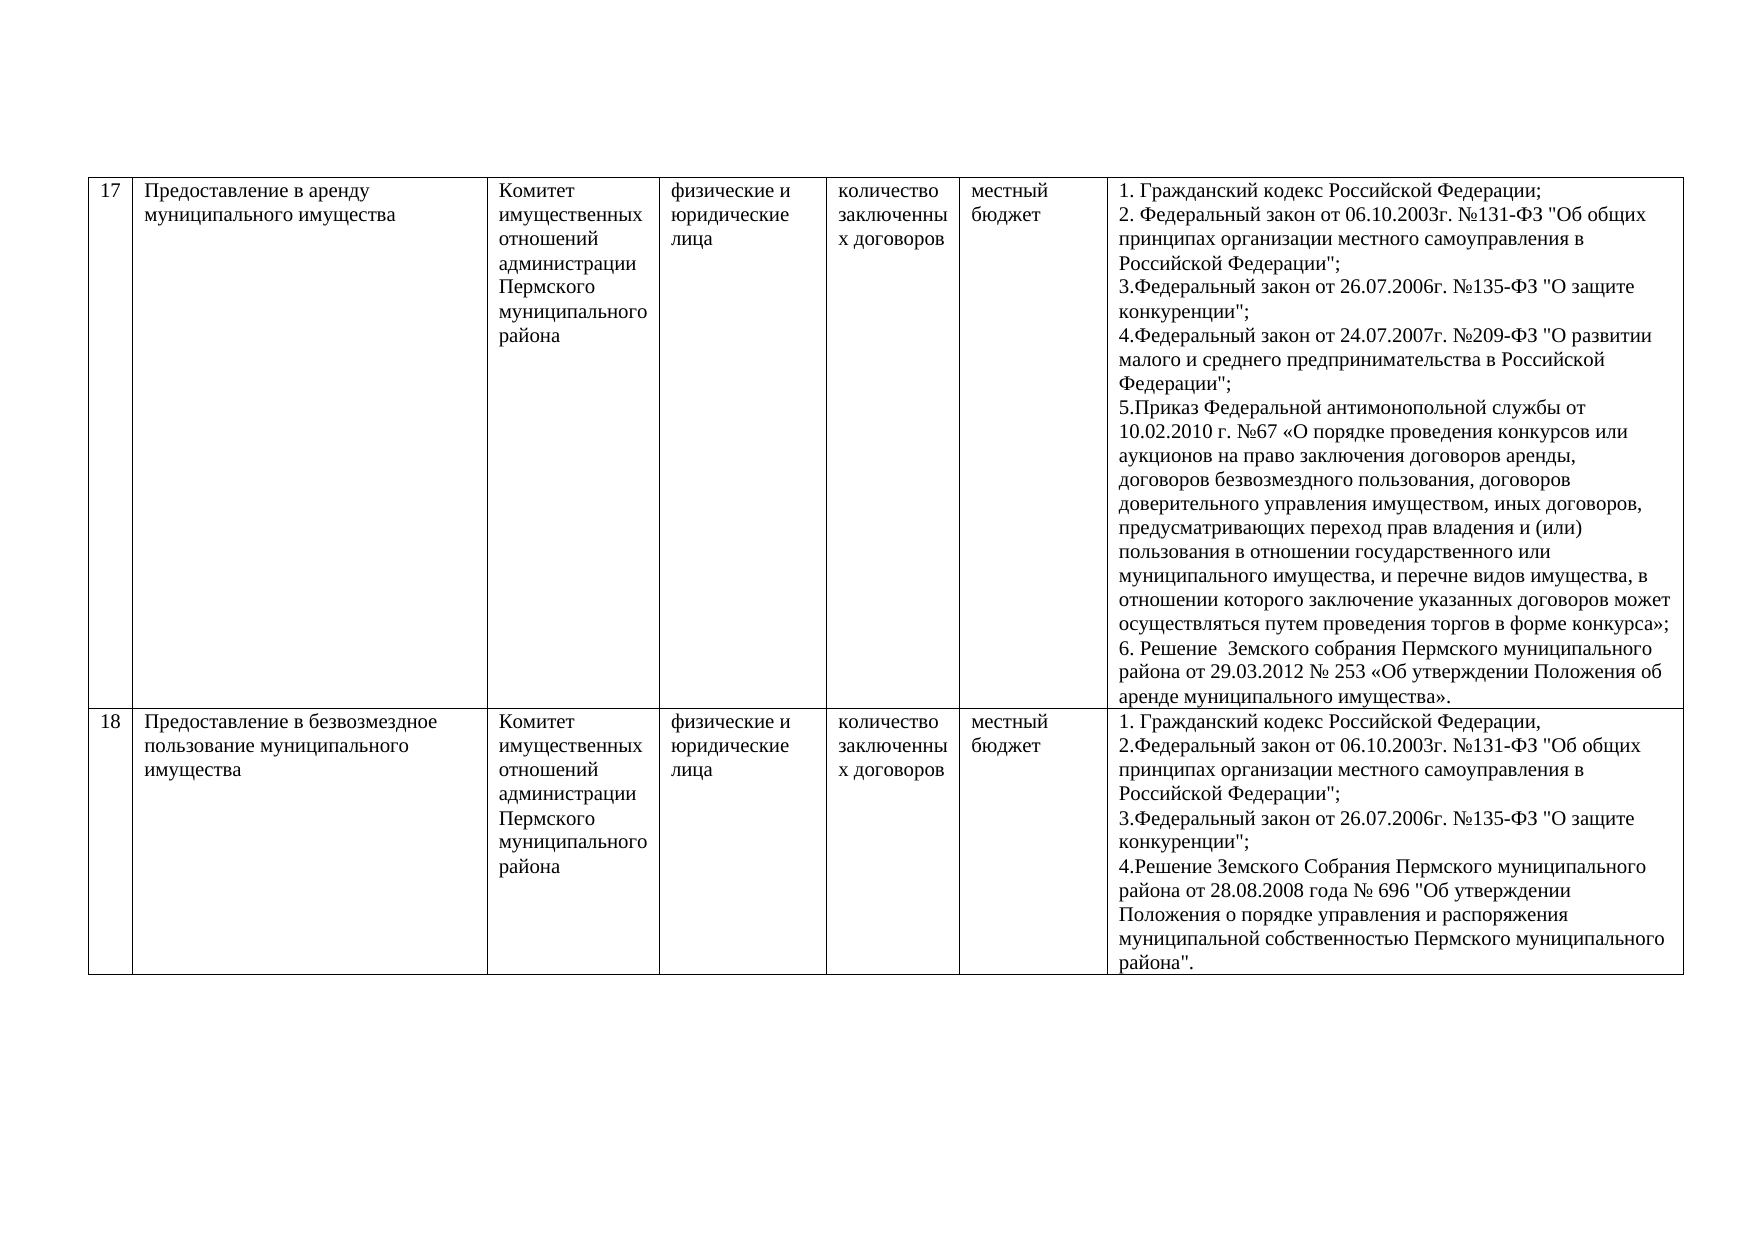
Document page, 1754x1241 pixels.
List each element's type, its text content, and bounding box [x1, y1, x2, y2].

table_cell Предоставление в аренду муниципального имущества [133, 178, 487, 708]
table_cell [488, 178, 659, 708]
table_cell 18 [89, 709, 132, 974]
table_cell 1. Гражданский кодекс Российской Федерации, 2.Федеральный закон от 06.10.2003г. №131-ФЗ "Об общих принципах организации местного самоуправления в Российской Федерации"; 3.Федеральный закон от 26.07.2006г. №135-ФЗ "О защите конкуренции"; 4.Решение Земского Собрания Пермского муниципального района от 28.08.2008 года № 696 "Об утверждении Положения о порядке управления и распоряжения муниципальной собственностью Пермского муниципального района". [1108, 709, 1683, 974]
table_cell 1. Гражданский кодекс Российской Федерации; 2. Федеральный закон от 06.10.2003г. №131-ФЗ "Об общих принципах организации местного самоуправления в Российской Федерации"; 3.Федеральный закон от 26.07.2006г. №135-ФЗ "О защите конкуренции"; 4.Федеральный закон от 24.07.2007г. №209-ФЗ "О развитии малого и среднего предпринимательства в Российской Федерации"; 5.Приказ Федеральной антимонопольной службы от 10.02.2010 г. №67 «О порядке проведения конкурсов или аукционов на право заключения договоров аренды, договоров безвозмездного пользования, договоров доверительного управления имуществом, иных договоров, предусматривающих переход прав владения и (или) пользования в отношении государственного или муниципального имущества, и перечне видов имущества, в отношении которого заключение указанных договоров может осуществляться путем проведения торгов в форме конкурса»; 6. Решение Земского собрания Пермского муниципального района от 29.03.2012 № 253 «Об утверждении Положения об аренде муниципального имущества». [1108, 178, 1683, 708]
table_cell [827, 178, 959, 708]
table_cell местный бюджет [960, 709, 1107, 974]
table_cell местный бюджет [960, 178, 1107, 708]
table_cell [660, 178, 826, 708]
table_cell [488, 709, 659, 974]
table_cell количество заключенных договоров [827, 709, 959, 974]
table_cell Предоставление в безвозмездное пользование муниципального имущества [133, 709, 487, 974]
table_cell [660, 709, 826, 974]
table_cell 17 [89, 178, 132, 708]
